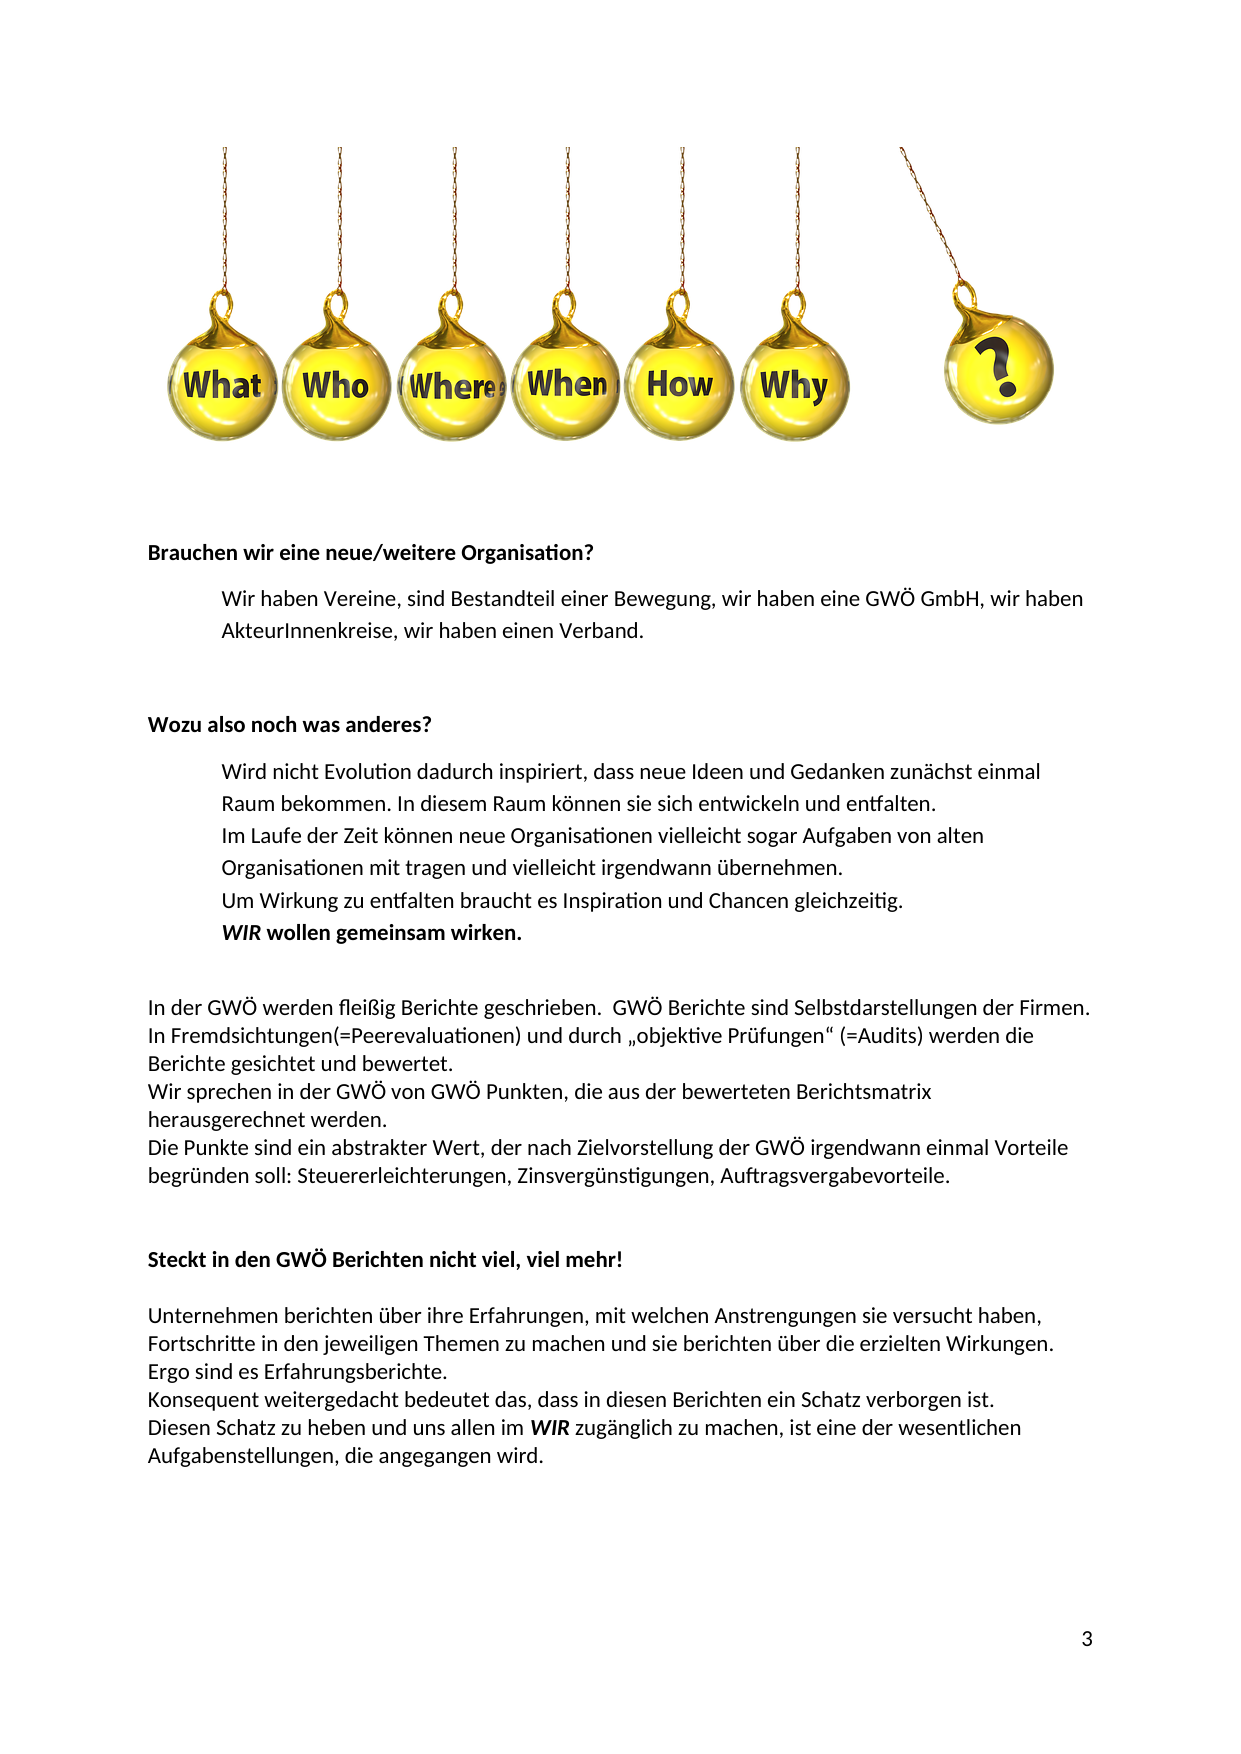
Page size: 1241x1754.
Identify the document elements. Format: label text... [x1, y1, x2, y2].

text Wir haben Vereine, sind Bestandteil einer Bewegung, wir haben eine GWÖ GmbH, wir haben AkteurInnenkreise, wir haben einen Verband. [221, 584, 1093, 645]
text Wozu also noch was anderes? [148, 710, 1093, 738]
text Steckt in den GWÖ Berichten nicht viel, viel mehr! [148, 1245, 1093, 1273]
text Brauchen wir eine neue/weitere Organisation? [148, 538, 1093, 566]
text Unternehmen berichten über ihre Erfahrungen, mit welchen Anstrengungen sie versucht haben, Fortschritte in den jeweiligen Themen zu machen und sie berichten über die erzielten Wirkungen. Ergo sind es Erfahrungsberichte. Konsequent weitergedacht bedeutet das, dass in diesen Berichten ein Schatz verborgen ist. Diesen Schatz zu heben und uns allen im WIR zugänglich zu machen, ist eine der wesentlichen Aufgabenstellungen, die angegangen wird. [148, 1273, 1093, 1469]
text Wird nicht Evolution dadurch inspiriert, dass neue Ideen und Gedanken zunächst einmal Raum bekommen. In diesem Raum können sie sich entwickeln und entfalten. Im Laufe der Zeit können neue Organisationen vielleicht sogar Aufgaben von alten Organisationen mit tragen und vielleicht irgendwann übernehmen. Um Wirkung zu entfalten braucht es Inspiration und Chancen gleichzeitig. WIR wollen gemeinsam wirken. [221, 757, 1093, 946]
text In der GWÖ werden fleißig Berichte geschrieben. GWÖ Berichte sind Selbstdarstellungen der Firmen. In Fremdsichtungen(=Peerevaluationen) und durch „objektive Prüfungen“ (=Audits) werden die Berichte gesichtet und bewertet. Wir sprechen in der GWÖ von GWÖ Punkten, die aus der bewerteten Berichtsmatrix herausgerechnet werden. Die Punkte sind ein abstrakter Wert, der nach Zielvorstellung der GWÖ irgendwann einmal Vorteile begründen soll: Steuererleichterungen, Zinsvergünstigungen, Auftragsvergabevorteile. [148, 993, 1093, 1217]
picture [147, 147, 1093, 473]
